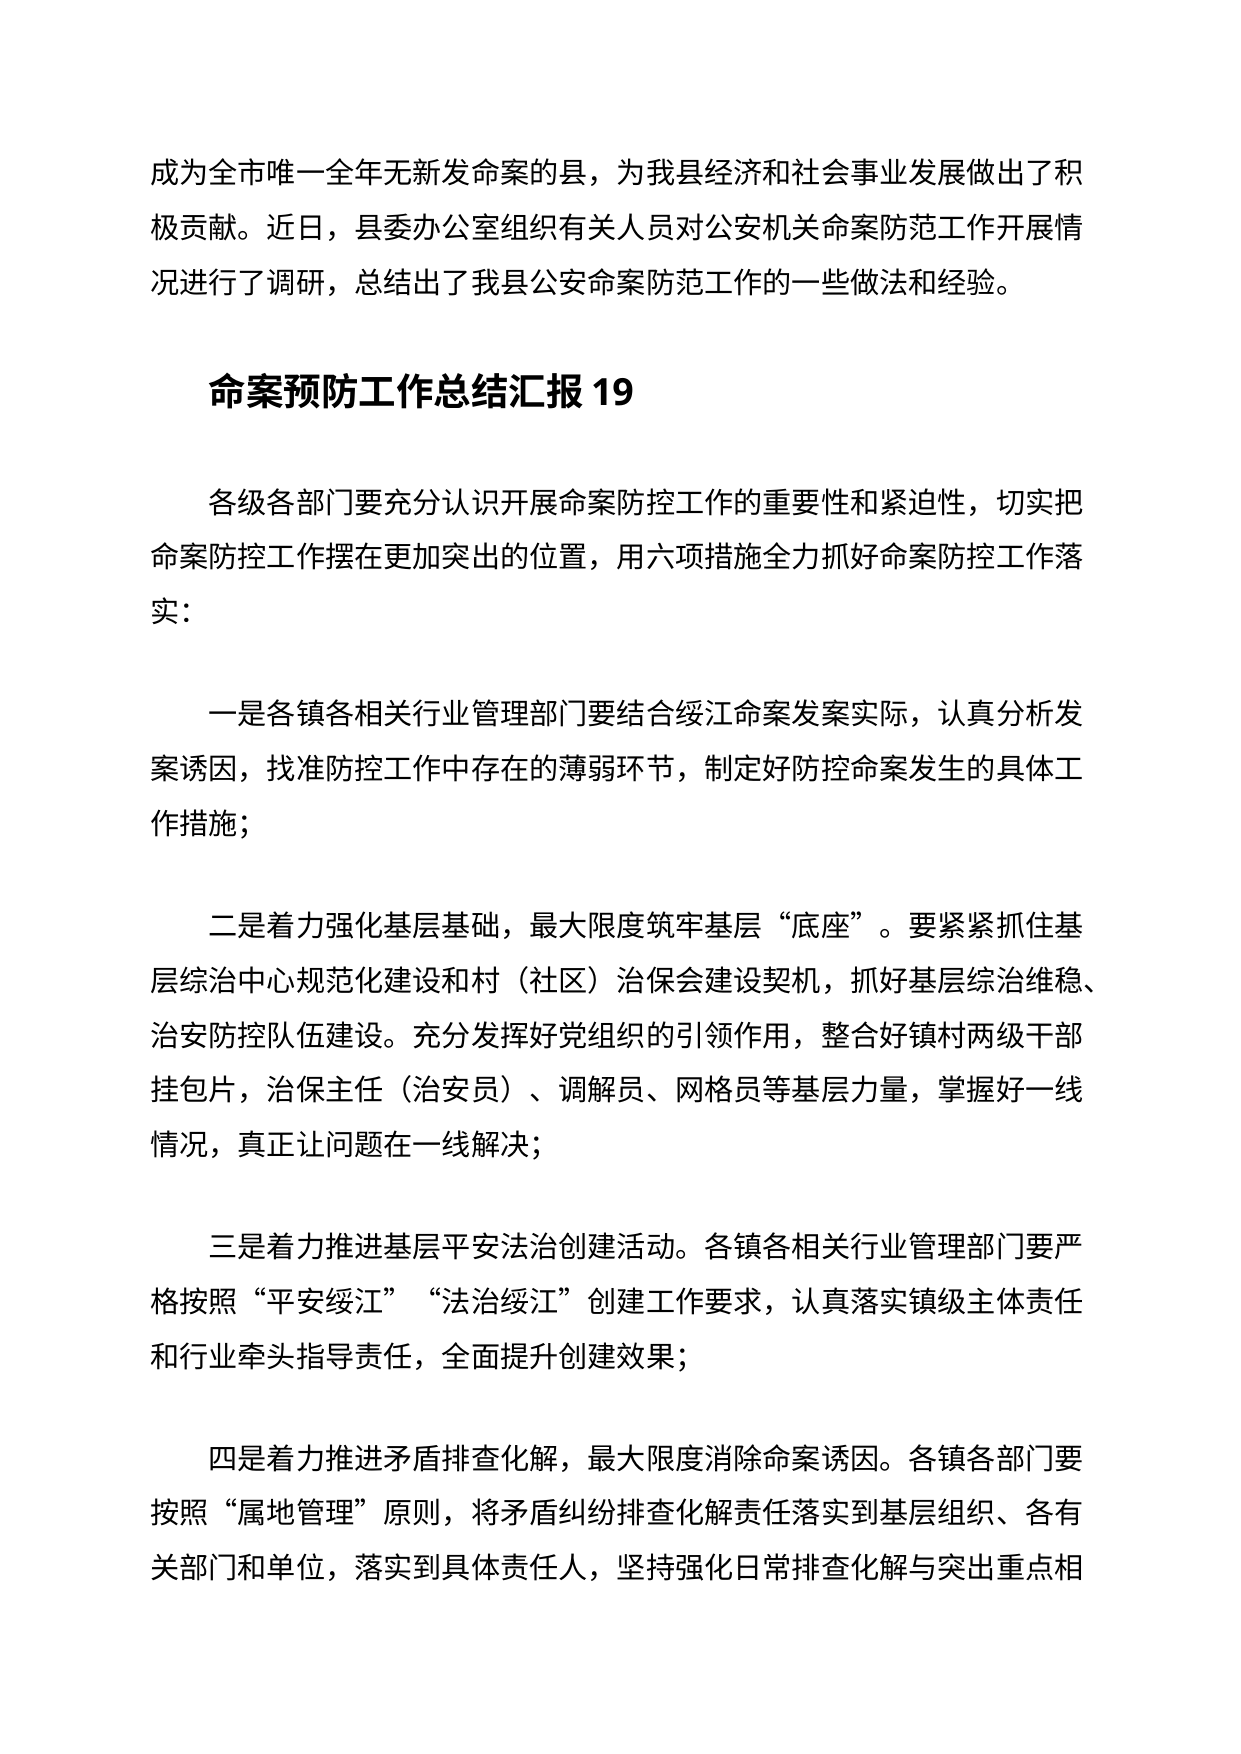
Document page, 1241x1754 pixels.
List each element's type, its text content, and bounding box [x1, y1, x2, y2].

text 命案预防工作总结汇报19 [150, 362, 1090, 416]
text 一是各镇各相关行业管理部门要结合绥江命案发案实际，认真分析发案诱因，找准防控工作中存在的薄弱环节，制定好防控命案发生的具体工作措施； [150, 691, 1090, 843]
text 各级各部门要充分认识开展命案防控工作的重要性和紧迫性，切实把命案防控工作摆在更加突出的位置，用六项措施全力抓好命案防控工作落实： [150, 479, 1090, 631]
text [150, 1435, 1090, 1587]
text 三是着力推进基层平安法治创建活动。各镇各相关行业管理部门要严格按照“平安绥江”“法治绥江”创建工作要求，认真落实镇级主体责任和行业牵头指导责任，全面提升创建效果； [150, 1224, 1090, 1376]
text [150, 150, 1090, 302]
text 二是着力强化基层基础，最大限度筑牢基层“底座”。要紧紧抓住基层综治中心规范化建设和村（社区）治保会建设契机，抓好基层综治维稳、治安防控队伍建设。充分发挥好党组织的引领作用，整合好镇村两级干部挂包片，治保主任（治安员）、调解员、网格员等基层力量，掌握好一线情况，真正让问题在一线解决； [150, 902, 1090, 1164]
